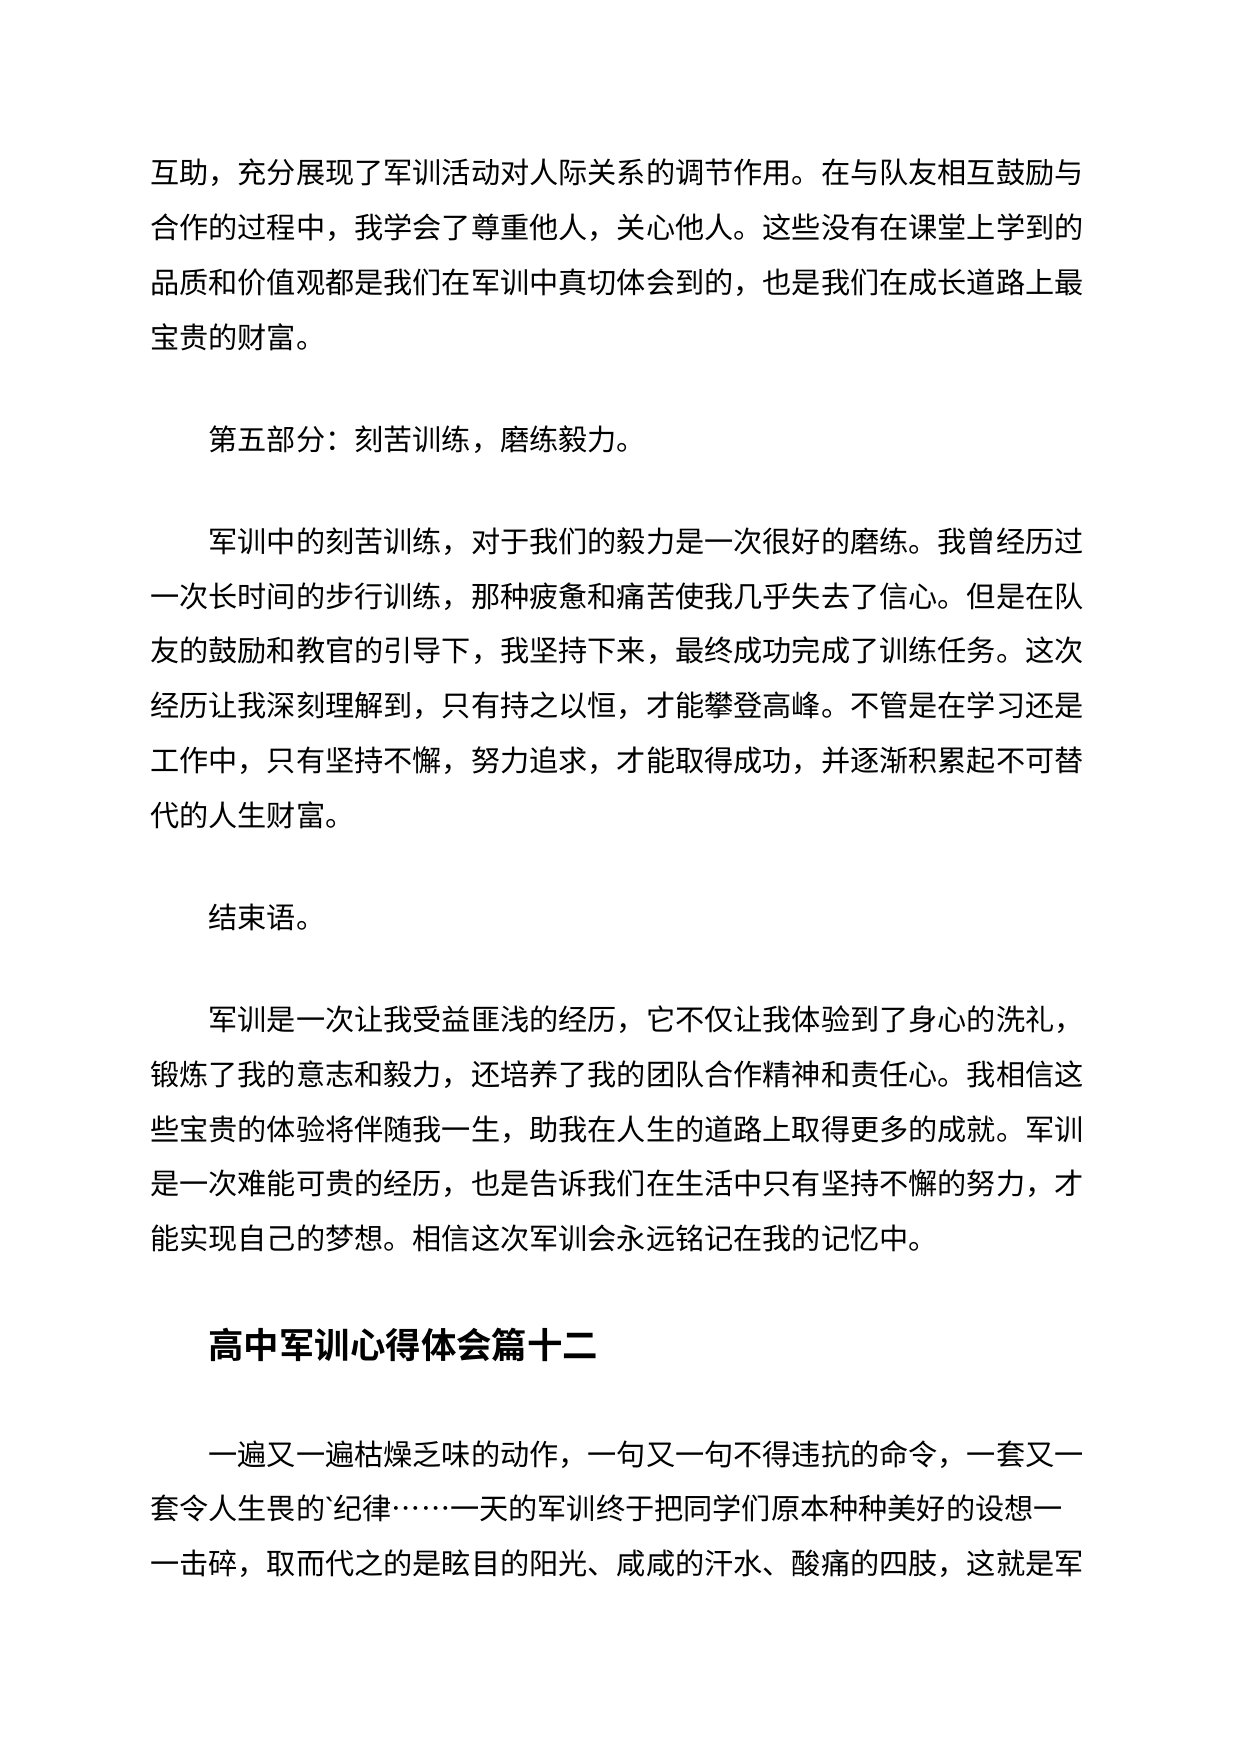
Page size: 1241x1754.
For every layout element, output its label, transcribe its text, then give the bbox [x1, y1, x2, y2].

text 军训是一次让我受益匪浅的经历，它不仅让我体验到了身心的洗礼，锻炼了我的意志和毅力，还培养了我的团队合作精神和责任心。我相信这些宝贵的体验将伴随我一生，助我在人生的道路上取得更多的成就。军训是一次难能可贵的经历，也是告诉我们在生活中只有坚持不懈的努力，才能实现自己的梦想。相信这次军训会永远铭记在我的记忆中。 [150, 996, 1090, 1258]
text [150, 1431, 1090, 1583]
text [150, 150, 1090, 357]
text 第五部分：刻苦训练，磨练毅力。 [150, 416, 1090, 459]
text 高中军训心得体会篇十二 [150, 1318, 1090, 1369]
text 结束语。 [150, 894, 1090, 937]
text 军训中的刻苦训练，对于我们的毅力是一次很好的磨练。我曾经历过一次长时间的步行训练，那种疲惫和痛苦使我几乎失去了信心。但是在队友的鼓励和教官的引导下，我坚持下来，最终成功完成了训练任务。这次经历让我深刻理解到，只有持之以恒，才能攀登高峰。不管是在学习还是工作中，只有坚持不懈，努力追求，才能取得成功，并逐渐积累起不可替代的人生财富。 [150, 518, 1090, 835]
